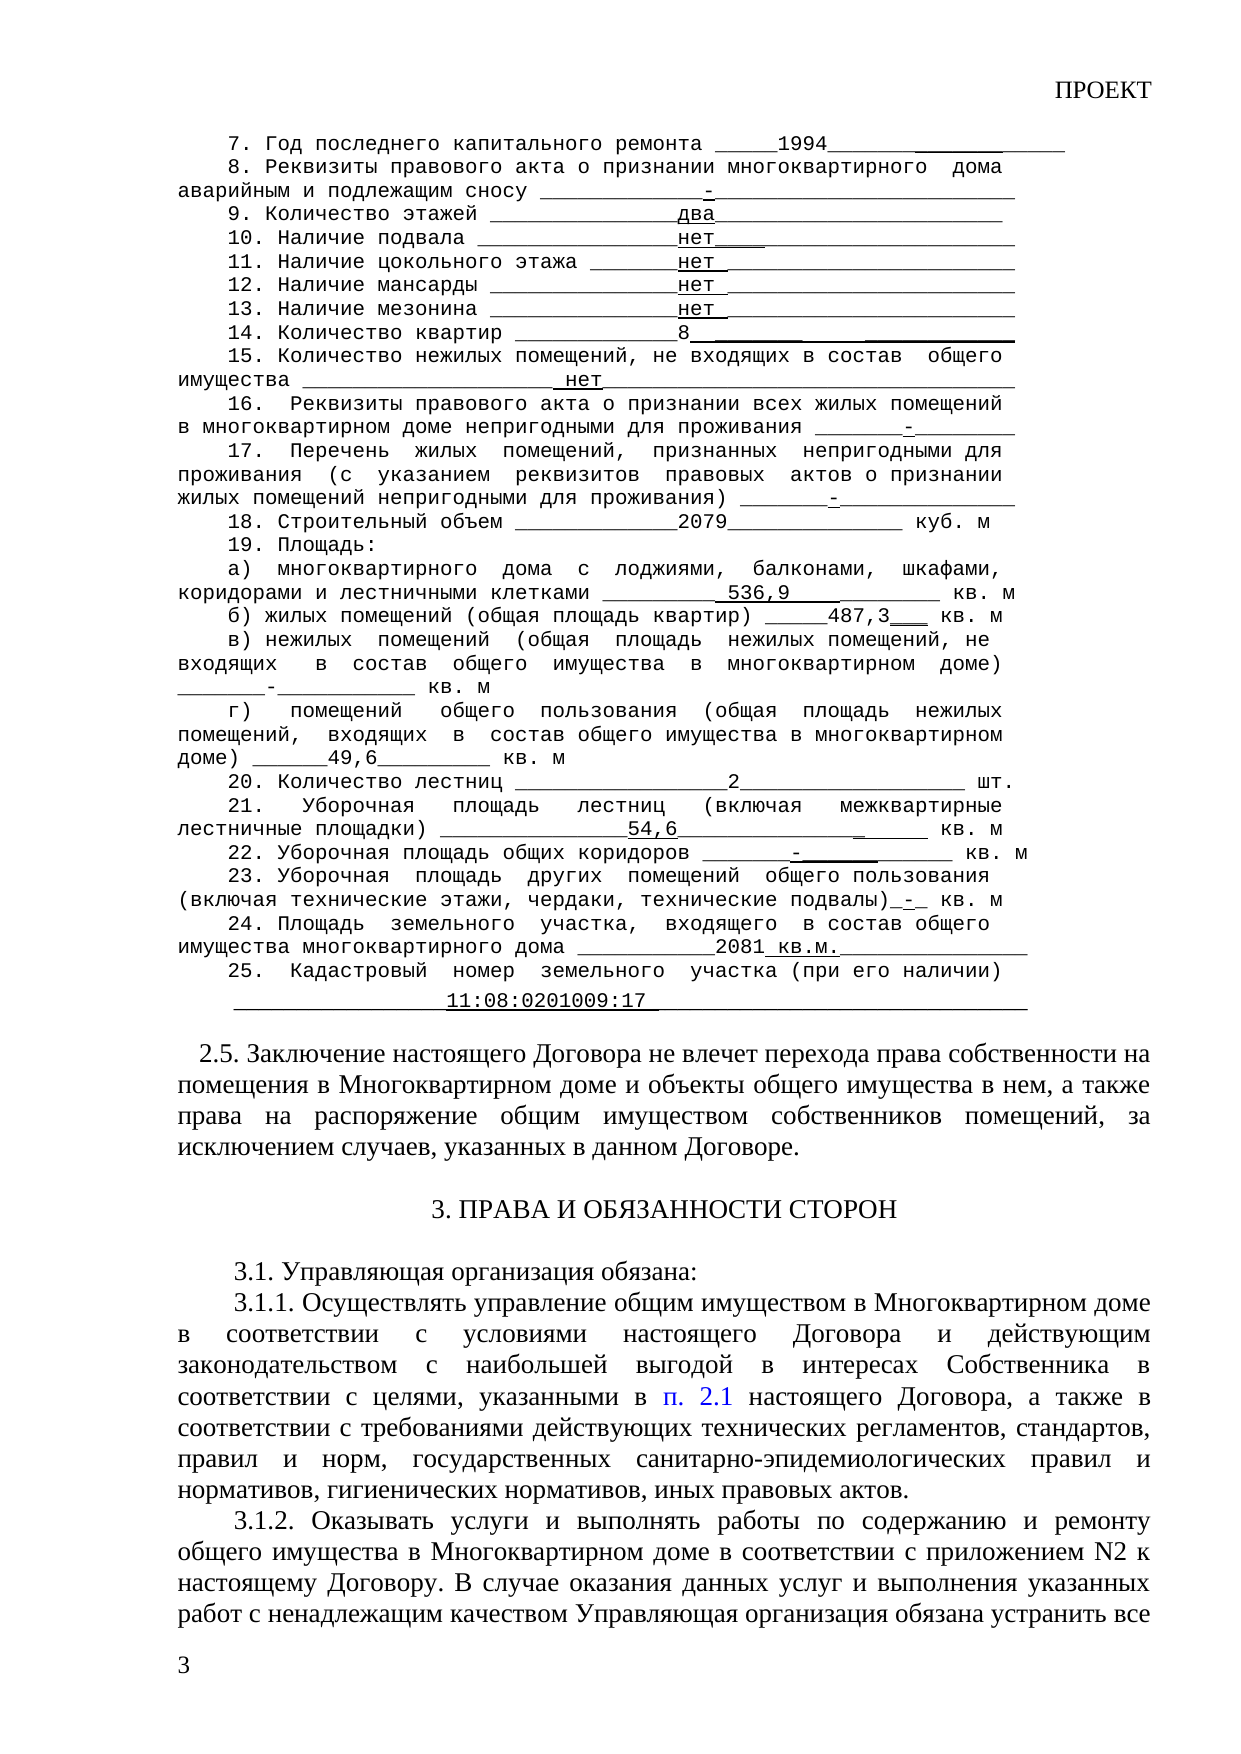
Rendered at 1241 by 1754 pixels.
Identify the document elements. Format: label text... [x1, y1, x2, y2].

text лестничные площадки) _______________54,6_______________ кв. м [177, 818, 1152, 842]
text 21. Уборочная площадь лестниц (включая межквартирные [177, 794, 1152, 818]
text проживания (с указанием реквизитов правовых актов о признании [177, 463, 1152, 487]
text 17. Перечень жилых помещений, признанных непригодными для [177, 440, 1152, 463]
text 15. Количество нежилых помещений, не входящих в состав общего [177, 345, 1152, 369]
text 8. Реквизиты правового акта о признании многоквартирного дома [177, 156, 1152, 180]
text доме) ______49,6_________ кв. м [177, 747, 1152, 771]
text а) многоквартирного дома с лоджиями, балконами, шкафами, [177, 558, 1152, 582]
text 3. ПРАВА И ОБЯЗАННОСТИ СТОРОН [177, 1193, 1152, 1224]
text 9. Количество этажей _______________два_______________________ [177, 203, 1152, 227]
text входящих в состав общего имущества в многоквартирном доме) [177, 653, 1152, 676]
text в многоквартирном доме непригодными для проживания _______-________ [177, 416, 1152, 440]
text 13. Наличие мезонина _______________нет _______________________ [177, 298, 1152, 322]
text _______-___________ кв. м [177, 676, 1152, 700]
text 11. Наличие цокольного этажа _______нет _______________________ [177, 251, 1152, 274]
text жилых помещений непригодными для проживания) _______-______________ [177, 487, 1152, 511]
text (включая технические этажи, чердаки, технические подвалы)_-_ кв. м [177, 889, 1152, 913]
text 20. Количество лестниц _________________2__________________ шт. [177, 771, 1152, 794]
text 3.1.1. Осуществлять управление общим имуществом в Многоквартирном доме в соответствии с условиями настоящего Договора и действующим законодательством с наибольшей выгодой в интересах Собственника в соответствии с целями, указанными в п. 2.1 настоящего Договора, а также в соответствии с требованиями действующих технических регламентов, стандартов, правил и норм, государственных санитарно-эпидемиологических правил и нормативов, гигиенических нормативов, иных правовых актов. [177, 1286, 1152, 1504]
text помещений, входящих в состав общего имущества в многоквартирном [177, 724, 1152, 747]
text 10. Наличие подвала ________________нет________________________ [177, 227, 1152, 251]
text 3.1. Управляющая организация обязана: [177, 1255, 1152, 1286]
text 19. Площадь: [177, 534, 1152, 558]
text 23. Уборочная площадь других помещений общего пользования [177, 866, 1152, 889]
text имущества ____________________ нет_________________________________ [177, 369, 1152, 393]
text 24. Площадь земельного участка, входящего в состав общего [177, 913, 1152, 936]
text _________________11:08:0201009:17 ______________________________ [177, 984, 1152, 1013]
text 16. Реквизиты правового акта о признании всех жилых помещений [177, 393, 1152, 416]
text 22. Уборочная площадь общих коридоров _______-____________ кв. м [177, 842, 1152, 866]
text 7. Год последнего капитального ремонта _____1994___________________ [177, 132, 1152, 156]
text 2.5. Заключение настоящего Договора не влечет перехода права собственности на помещения в Многоквартирном доме и объекты общего имущества в нем, а также права на распоряжение общим имуществом собственников помещений, за исключением случаев, указанных в данном Договоре. [177, 1037, 1152, 1162]
text г) помещений общего пользования (общая площадь нежилых [177, 700, 1152, 724]
text 12. Наличие мансарды _______________нет _______________________ [177, 274, 1152, 298]
text имущества многоквартирного дома ___________2081 кв.м._______________ [177, 936, 1152, 960]
text 25. Кадастровый номер земельного участка (при его наличии) [177, 960, 1152, 984]
text 18. Строительный объем _____________2079______________ куб. м [177, 511, 1152, 534]
text 14. Количество квартир _____________8 _______ ____________ [177, 322, 1152, 345]
text аварийным и подлежащим сносу _____________-________________________ [177, 180, 1152, 203]
text коридорами и лестничными клетками _________ 536,9 ________ кв. м [177, 582, 1152, 605]
text в) нежилых помещений (общая площадь нежилых помещений, не [177, 629, 1152, 653]
text б) жилых помещений (общая площадь квартир) _____487,3___ кв. м [177, 605, 1152, 629]
